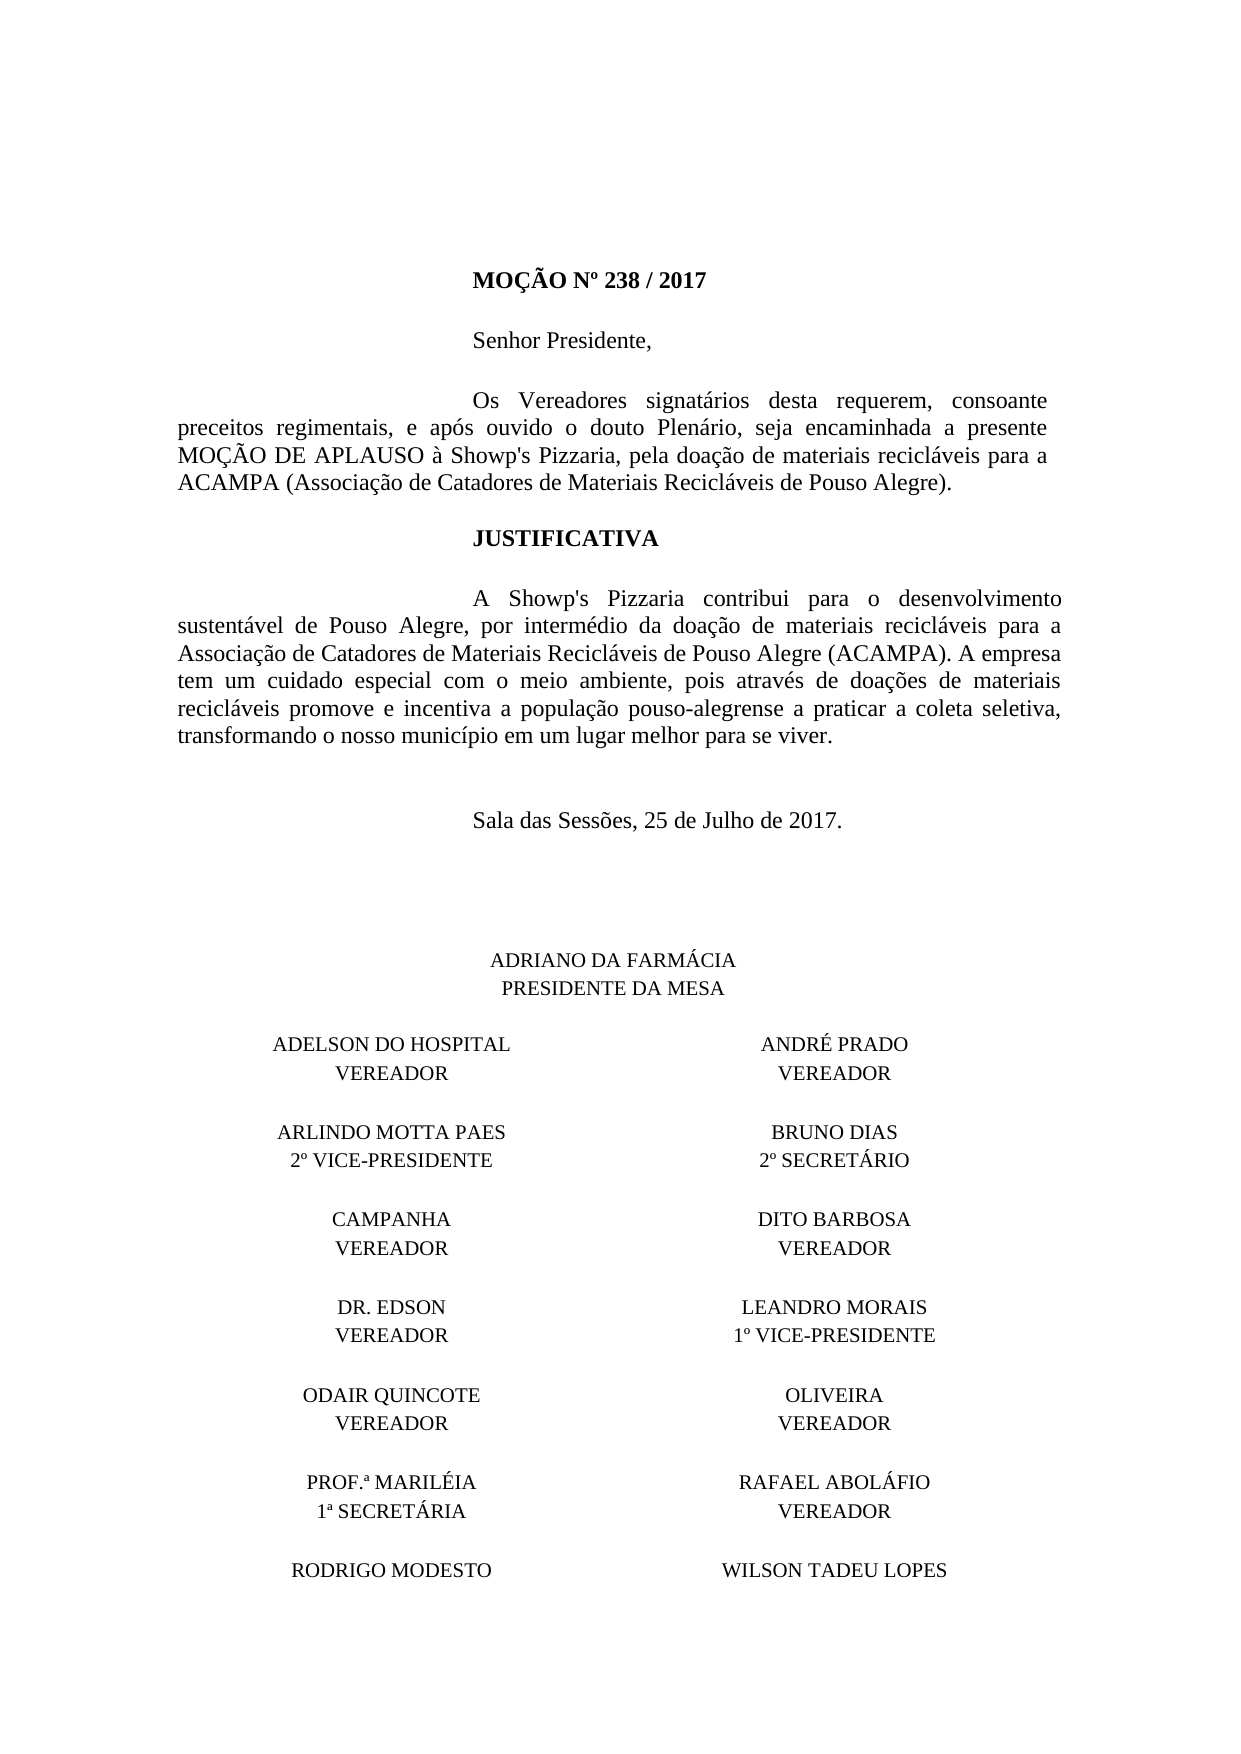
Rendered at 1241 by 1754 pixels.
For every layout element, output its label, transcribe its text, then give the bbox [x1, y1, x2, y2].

table_cell DITO BARBOSA [613, 1208, 1056, 1236]
table_cell RAFAEL ABOLÁFIO [613, 1470, 1056, 1498]
table_cell OLIVEIRA [613, 1383, 1056, 1411]
text Os Vereadores signatários desta requerem, consoante preceitos regimentais, e após ouvido o douto Plenário, seja encaminhada a presente MOÇÃO DE APLAUSO à Showp's Pizzaria, pela doação de materiais recicláveis para a ACAMPA (Associação de Catadores de Materiais Recicláveis de Pouso Alegre). [177, 386, 1048, 496]
table_cell VEREADOR [613, 1499, 1056, 1558]
table_cell VEREADOR [613, 1061, 1056, 1120]
text MOÇÃO Nº 238 / 2017 [472, 266, 1063, 293]
table_header ANDRÉ PRADO [613, 1032, 1056, 1061]
table_cell ARLINDO MOTTA PAES [170, 1120, 613, 1148]
table_cell ODAIR QUINCOTE [170, 1383, 613, 1411]
text Senhor Presidente, [472, 326, 1063, 353]
table_cell 1º VICE-PRESIDENTE [613, 1323, 1056, 1383]
table_cell PROF.ª MARILÉIA [170, 1470, 613, 1498]
table_cell VEREADOR [170, 1323, 613, 1383]
text JUSTIFICATIVA [177, 524, 1063, 551]
table_header ADELSON DO HOSPITAL [170, 1032, 613, 1061]
text A Showp's Pizzaria contribui para o desenvolvimento sustentável de Pouso Alegre, por intermédio da doação de materiais recicláveis para a Associação de Catadores de Materiais Recicláveis de Pouso Alegre (ACAMPA). A empresa tem um cuidado especial com o meio ambiente, pois através de doações de materiais recicláveis promove e incentiva a população pouso-alegrense a praticar a coleta seletiva, transformando o nosso município em um lugar melhor para se viver. [177, 583, 1063, 749]
table_cell 2º SECRETÁRIO [613, 1148, 1056, 1207]
table_cell VEREADOR [170, 1061, 613, 1120]
table_cell 2º VICE-PRESIDENTE [170, 1148, 613, 1207]
table_cell RODRIGO MODESTO [170, 1558, 613, 1586]
table_cell VEREADOR [613, 1411, 1056, 1470]
table_cell LEANDRO MORAIS [613, 1295, 1056, 1323]
text Sala das Sessões, 25 de Julho de 2017. [472, 806, 1063, 834]
table_cell CAMPANHA [170, 1208, 613, 1236]
table_cell WILSON TADEU LOPES [613, 1558, 1056, 1586]
table_cell VEREADOR [613, 1236, 1056, 1295]
table_header ADRIANO DA FARMÁCIA [170, 920, 1056, 976]
table_cell VEREADOR [170, 1411, 613, 1470]
table_cell PRESIDENTE DA MESA [170, 976, 1056, 1004]
table_cell VEREADOR [170, 1236, 613, 1295]
table_cell BRUNO DIAS [613, 1120, 1056, 1148]
table_cell 1ª SECRETÁRIA [170, 1499, 613, 1558]
table_cell DR. EDSON [170, 1295, 613, 1323]
